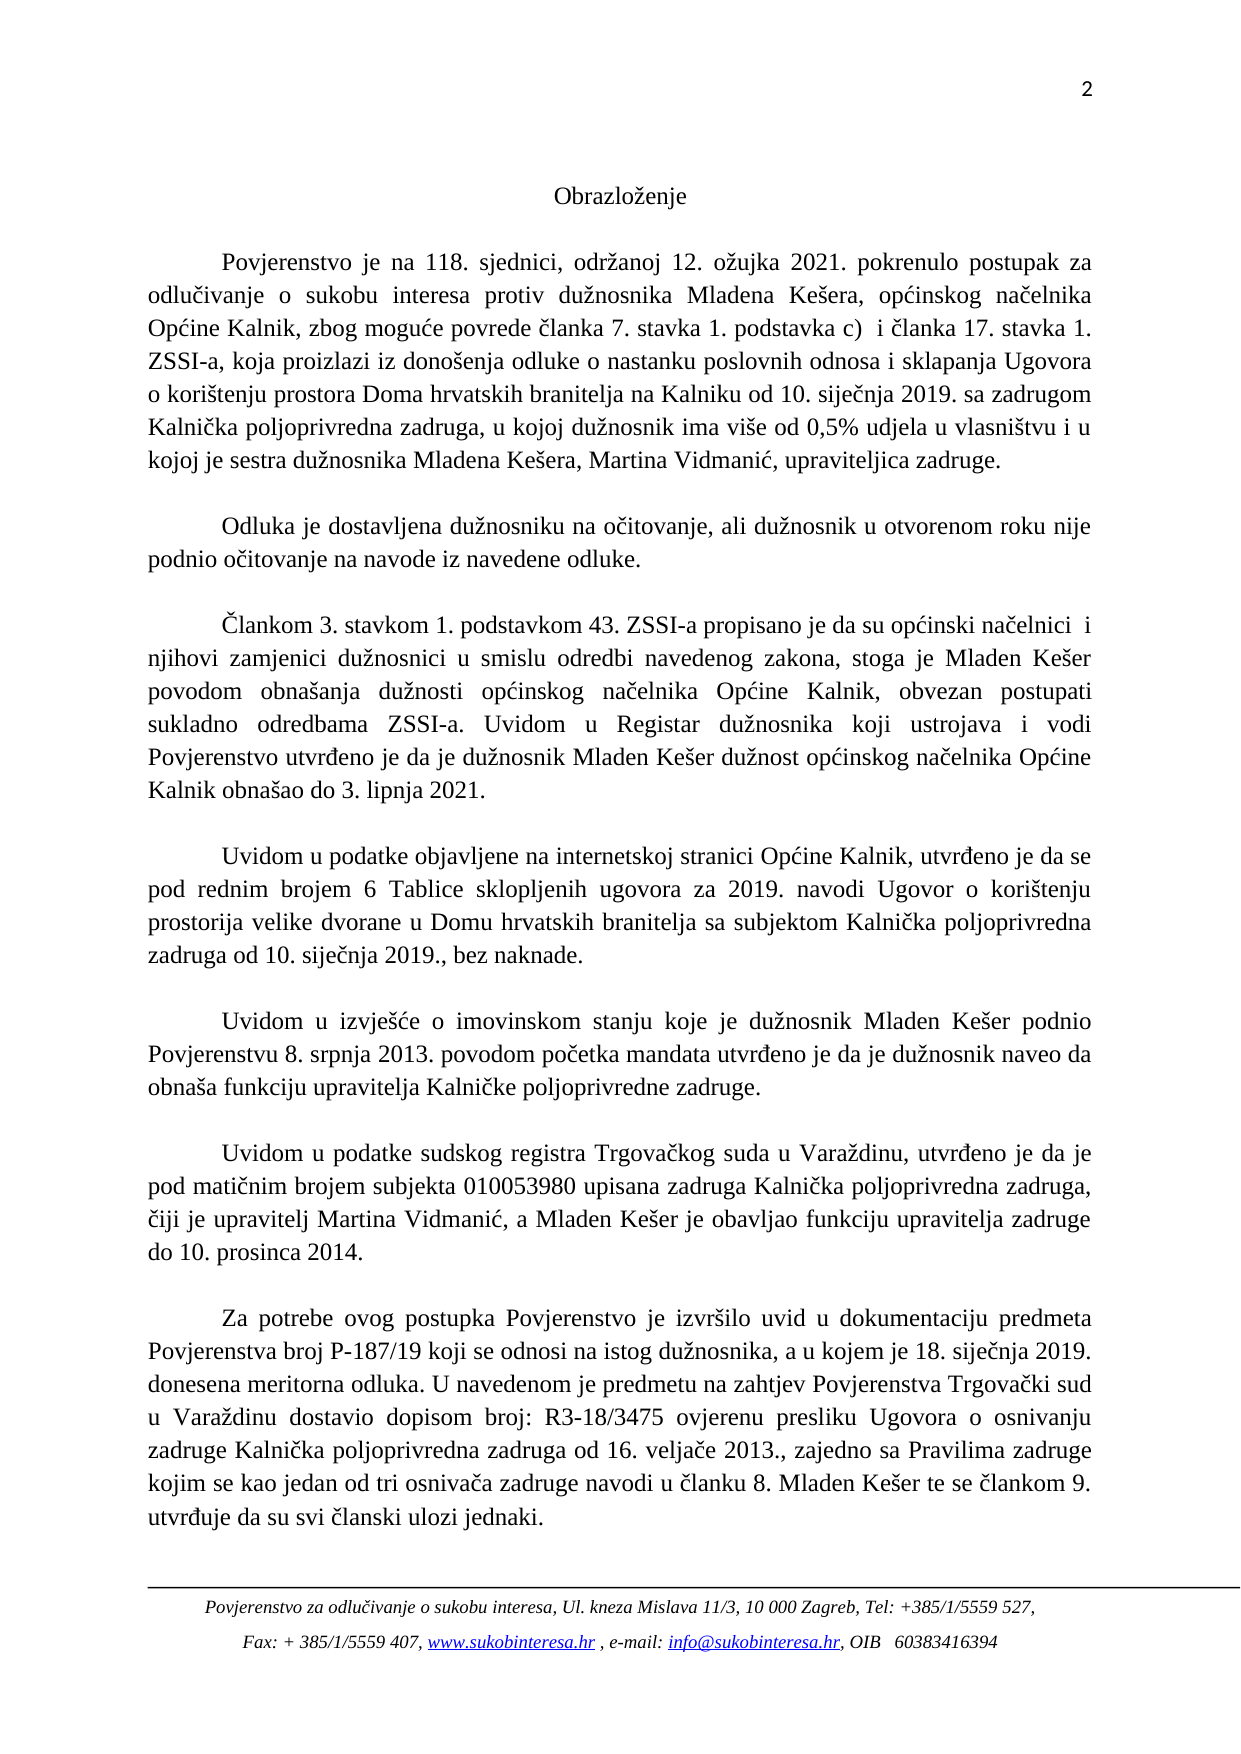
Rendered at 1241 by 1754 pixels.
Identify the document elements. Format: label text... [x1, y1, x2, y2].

text Uvidom u izvješće o imovinskom stanju koje je dužnosnik Mladen Kešer podnio Povjerenstvu 8. srpnja 2013. povodom početka mandata utvrđeno je da je dužnosnik naveo da obnaša funkciju upravitelja Kalničke poljoprivredne zadruge. [148, 1006, 1092, 1101]
text Uvidom u podatke sudskog registra Trgovačkog suda u Varaždinu, utvrđeno je da je pod matičnim brojem subjekta 010053980 upisana zadruga Kalnička poljoprivredna zadruga, čiji je upravitelj Martina Vidmanić, a Mladen Kešer je obavljao funkciju upravitelja zadruge do 10. prosinca 2014. [148, 1138, 1092, 1266]
text Odluka je dostavljena dužnosniku na očitovanje, ali dužnosnik u otvorenom roku nije podnio očitovanje na navode iz navedene odluke. [148, 511, 1092, 573]
text Povjerenstvo je na 118. sjednici, održanoj 12. ožujka 2021. pokrenulo postupak za odlučivanje o sukobu interesa protiv dužnosnika Mladena Kešera, općinskog načelnika Općine Kalnik, zbog moguće povrede članka 7. stavka 1. podstavka c) i članka 17. stavka 1. ZSSI-a, koja proizlazi iz donošenja odluke o nastanku poslovnih odnosa i sklapanja Ugovora o korištenju prostora Doma hrvatskih branitelja na Kalniku od 10. siječnja 2019. sa zadrugom Kalnička poljoprivredna zadruga, u kojoj dužnosnik ima više od 0,5% udjela u vlasništvu i u kojoj je sestra dužnosnika Mladena Kešera, Martina Vidmanić, upraviteljica zadruge. [148, 247, 1092, 474]
text Za potrebe ovog postupka Povjerenstvo je izvršilo uvid u dokumentaciju predmeta Povjerenstva broj P-187/19 koji se odnosi na istog dužnosnika, a u kojem je 18. siječnja 2019. donesena meritorna odluka. U navedenom je predmetu na zahtjev Povjerenstva Trgovački sud u Varaždinu dostavio dopisom broj: R3-18/3475 ovjerenu presliku Ugovora o osnivanju zadruge Kalnička poljoprivredna zadruga od 16. veljače 2013., zajedno sa Pravilima zadruge kojim se kao jedan od tri osnivača zadruge navodi u članku 8. Mladen Kešer te se člankom 9. utvrđuje da su svi članski ulozi jednaki. [148, 1303, 1092, 1530]
text Obrazloženje [148, 181, 1092, 209]
text Člankom 3. stavkom 1. podstavkom 43. ZSSI-a propisano je da su općinski načelnici i njihovi zamjenici dužnosnici u smislu odredbi navedenog zakona, stoga je Mladen Kešer povodom obnašanja dužnosti općinskog načelnika Općine Kalnik, obvezan postupati sukladno odredbama ZSSI-a. Uvidom u Registar dužnosnika koji ustrojava i vodi Povjerenstvo utvrđeno je da je dužnosnik Mladen Kešer dužnost općinskog načelnika Općine Kalnik obnašao do 3. lipnja 2021. [148, 610, 1092, 804]
text Uvidom u podatke objavljene na internetskoj stranici Općine Kalnik, utvrđeno je da se pod rednim brojem 6 Tablice sklopljenih ugovora za 2019. navodi Ugovor o korištenju prostorija velike dvorane u Domu hrvatskih branitelja sa subjektom Kalnička poljoprivredna zadruga od 10. siječnja 2019., bez naknade. [148, 841, 1092, 969]
